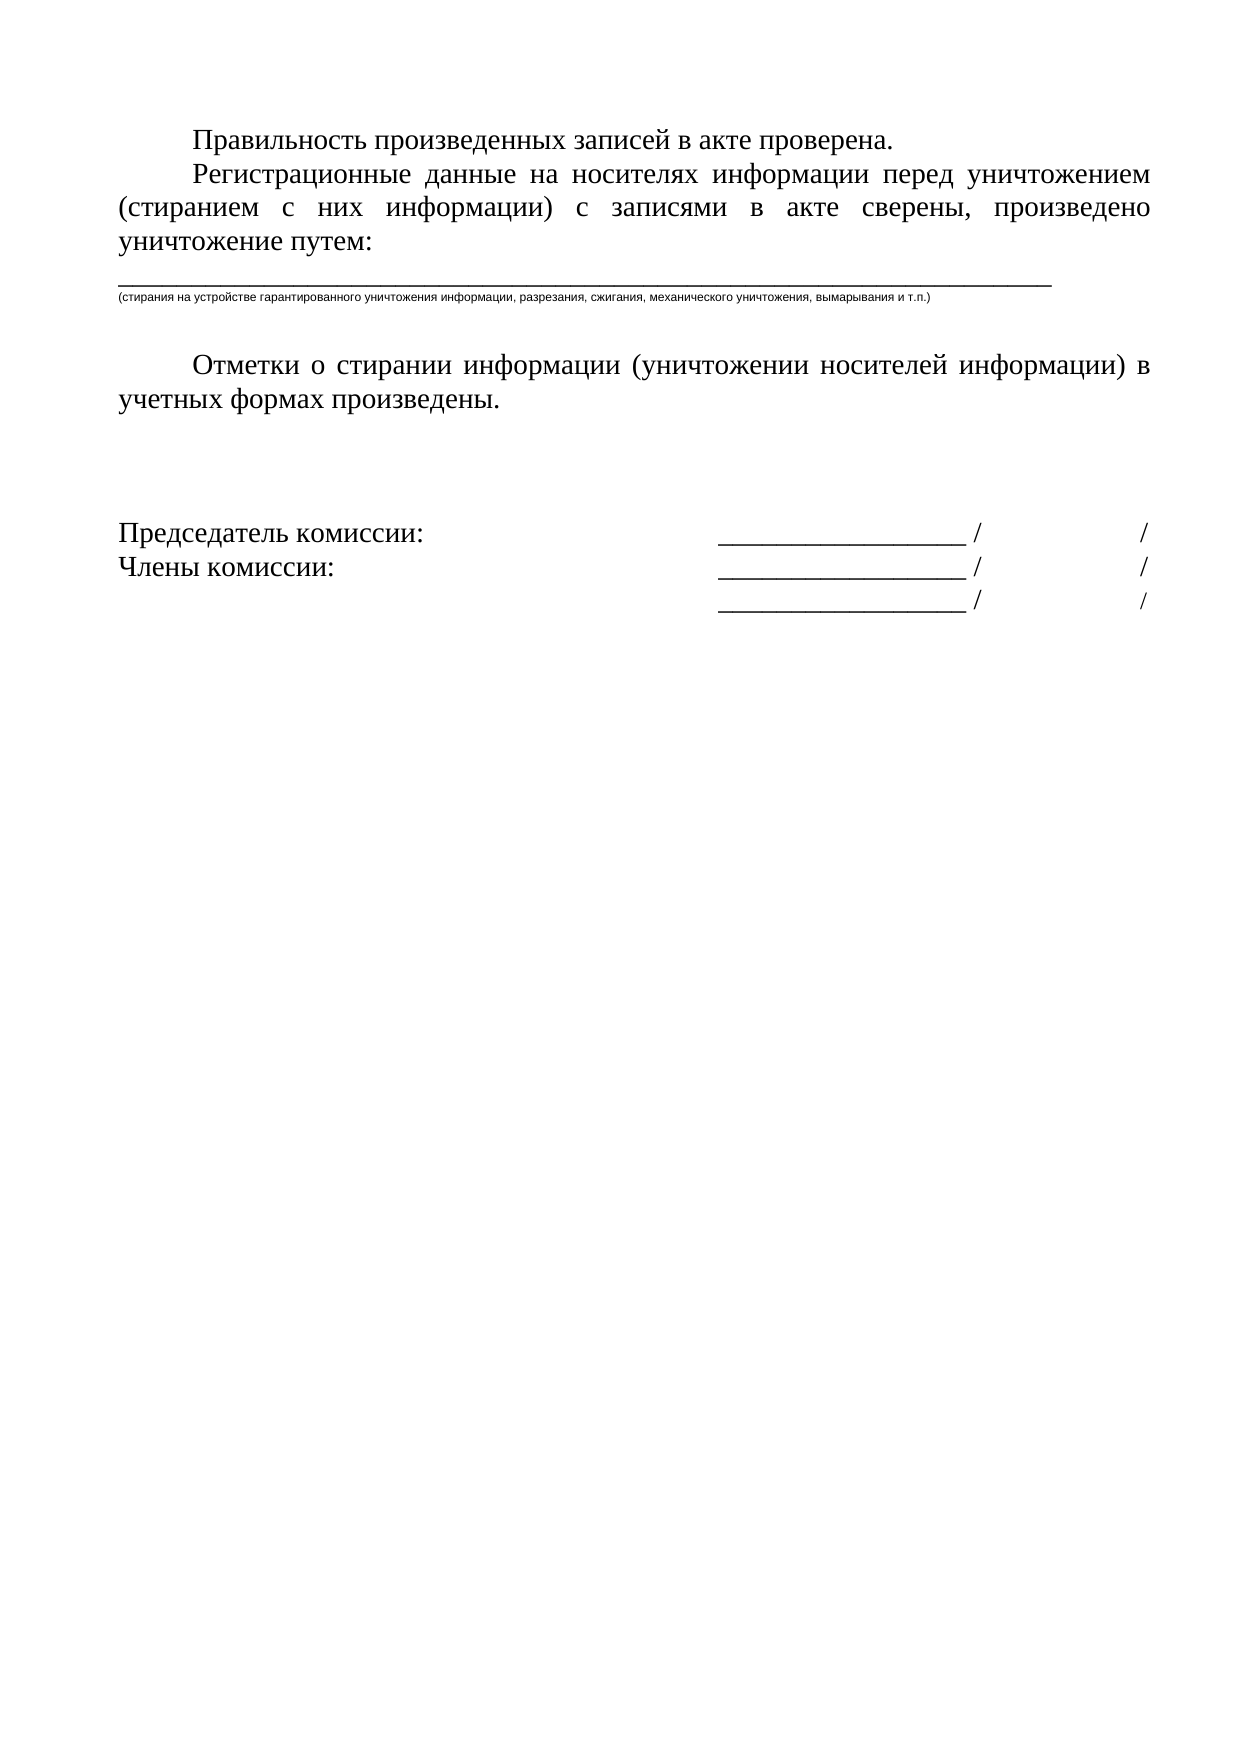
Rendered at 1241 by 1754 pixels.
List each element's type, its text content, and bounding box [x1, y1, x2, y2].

text Отметки о стирании информации (уничтожении носителей информации) в учетных формах произведены. [118, 347, 1152, 414]
text ________________________________________________________________ [118, 256, 1152, 290]
text (стирания на устройстве гарантированного уничтожения информации, разрезания, сжигания, механического уничтожения, вымарывания и т.п.) [118, 290, 1152, 314]
text Члены комиссии: _________________ / / [118, 549, 1152, 582]
text _________________ / / [118, 582, 1152, 616]
text Председатель комиссии: _________________ / / [118, 515, 1152, 549]
text Регистрационные данные на носителях информации перед уничтожением (стиранием с них информации) с записями в акте сверены, произведено уничтожение путем: [118, 156, 1152, 256]
text Правильность произведенных записей в акте проверена. [118, 122, 1152, 156]
